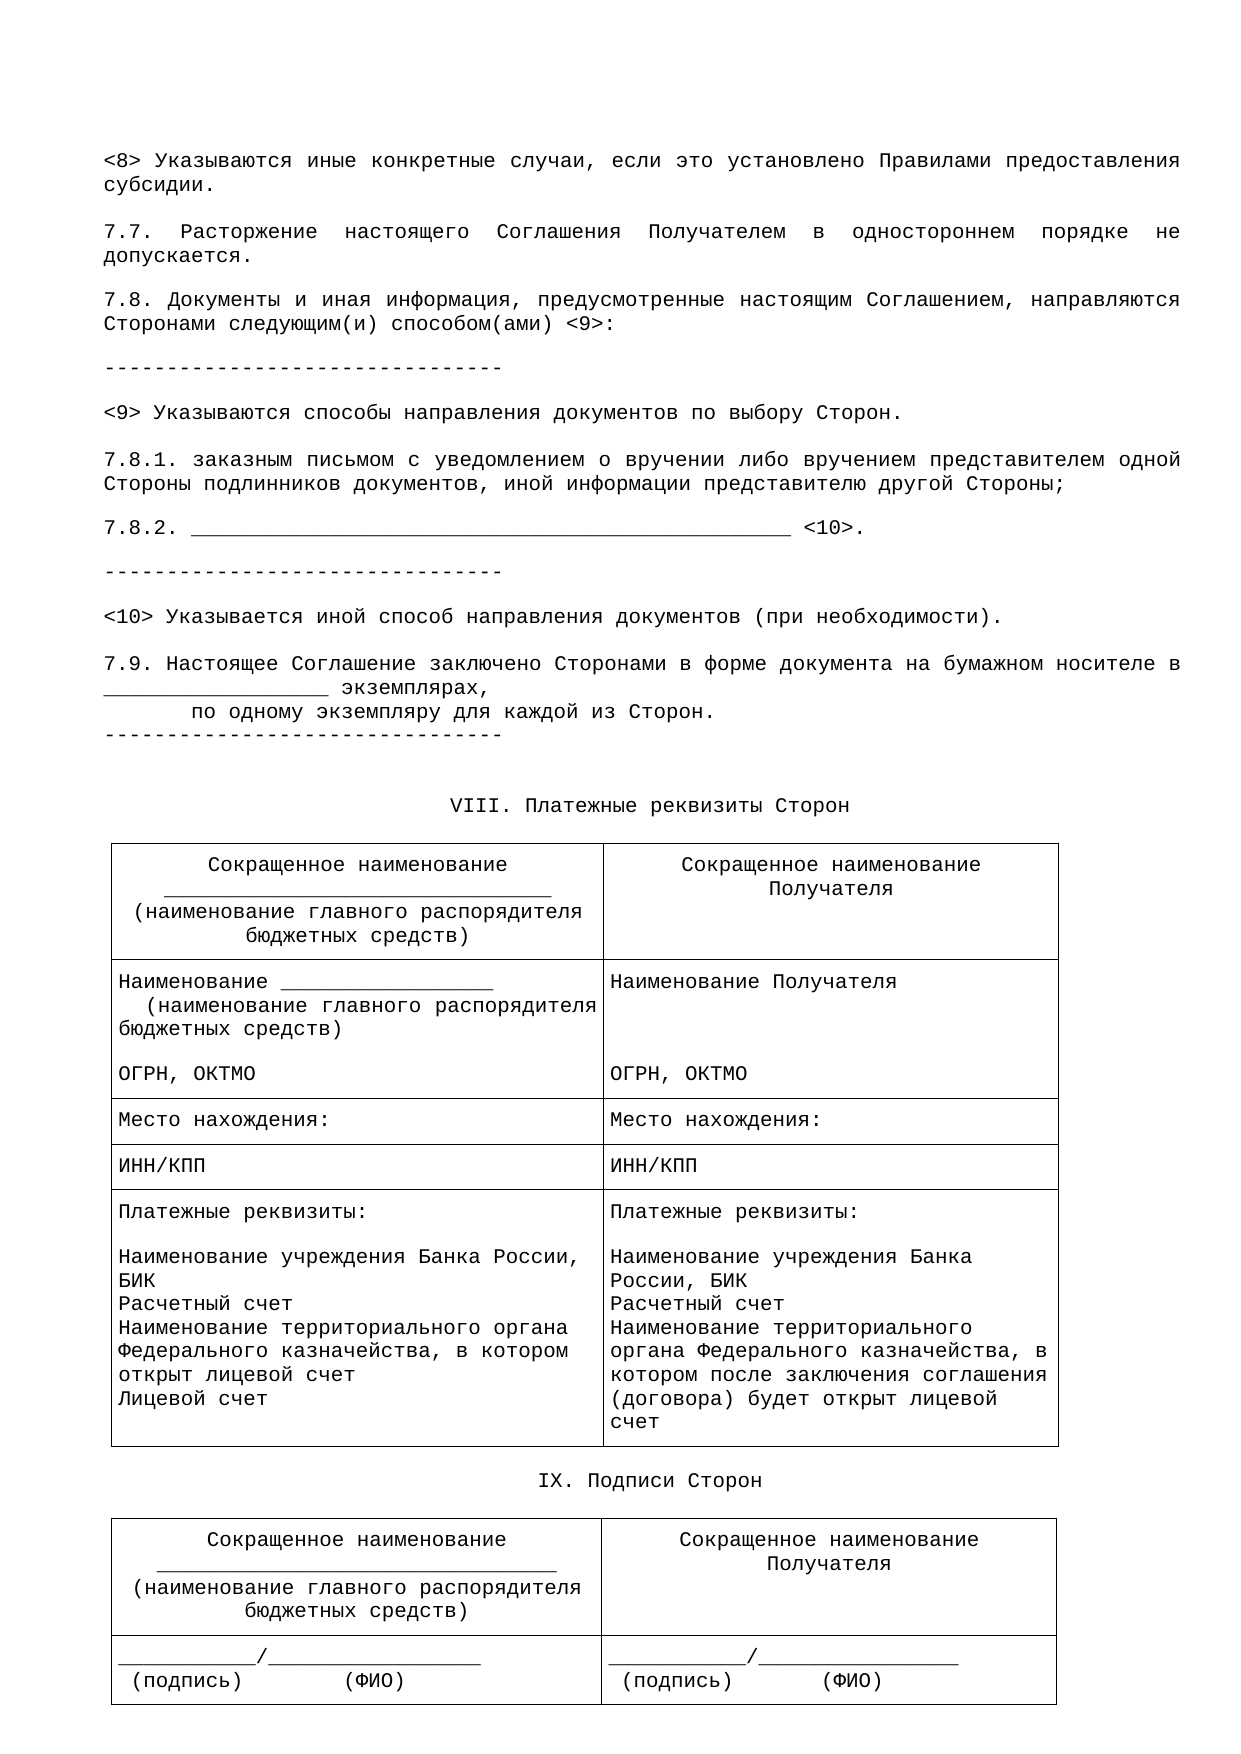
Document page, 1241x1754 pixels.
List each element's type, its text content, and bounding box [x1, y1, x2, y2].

text 7.8. Документы и иная информация, предусмотренные настоящим Соглашением, направляются Сторонами следующим(и) способом(ами) <9>: [103, 289, 1181, 336]
table_cell ИНН/КПП [604, 1145, 1058, 1189]
table_cell ___________/_________________ (подпись) (ФИО) [112, 1636, 601, 1704]
text <8> Указываются иные конкретные случаи, если это установлено Правилами предоставления субсидии. [103, 150, 1181, 197]
text по одному экземпляру для каждой из Сторон. [103, 701, 1181, 724]
table_cell ОГРН, ОКТМО [604, 1053, 1058, 1097]
table_cell Наименование учреждения Банка России, БИК Расчетный счет Наименование территориального органа Федерального казначейства, в котором открыт лицевой счет Лицевой счет [112, 1235, 603, 1446]
table_cell Платежные реквизиты: [112, 1190, 603, 1235]
table_cell ___________/________________ (подпись) (ФИО) [602, 1636, 1056, 1704]
table_header Сокращенное наименование Получателя [604, 844, 1058, 959]
text 7.8.2. ________________________________________________ <10>. [103, 517, 1181, 541]
text IX. Подписи Сторон [118, 1470, 1181, 1494]
text VIII. Платежные реквизиты Сторон [118, 795, 1181, 819]
table_cell Место нахождения: [604, 1099, 1058, 1143]
table_cell Платежные реквизиты: [604, 1190, 1058, 1235]
text 7.7. Расторжение настоящего Соглашения Получателем в одностороннем порядке не допускается. [103, 221, 1181, 268]
text <9> Указываются способы направления документов по выбору Сторон. [103, 402, 1181, 425]
text -------------------------------- [103, 562, 1181, 585]
table_cell Наименование учреждения Банка России, БИК Расчетный счет Наименование территориального органа Федерального казначейства, в котором после заключения соглашения (договора) будет открыт лицевой счет [604, 1235, 1058, 1446]
text -------------------------------- [103, 357, 1181, 381]
text -------------------------------- [103, 724, 1181, 748]
table_cell Наименование _________________ (наименование главного распорядителя бюджетных средств) [112, 960, 603, 1053]
table_cell Наименование Получателя [604, 960, 1058, 1053]
table_header Сокращенное наименование _______________________________ (наименование главного распорядителя бюджетных средств) [112, 844, 603, 959]
text 7.8.1. заказным письмом с уведомлением о вручении либо вручением представителем одной Стороны подлинников документов, иной информации представителю другой Стороны; [103, 449, 1181, 496]
table_header Сокращенное наименование ________________________________ (наименование главного распорядителя бюджетных средств) [112, 1519, 601, 1634]
text <10> Указывается иной способ направления документов (при необходимости). [103, 606, 1181, 630]
table_cell ИНН/КПП [112, 1145, 603, 1189]
table_cell Место нахождения: [112, 1099, 603, 1143]
text 7.9. Настоящее Соглашение заключено Сторонами в форме документа на бумажном носителе в __________________ экземплярах, [103, 653, 1181, 701]
table_cell ОГРН, ОКТМО [112, 1053, 603, 1097]
table_header Сокращенное наименование Получателя [602, 1519, 1056, 1634]
